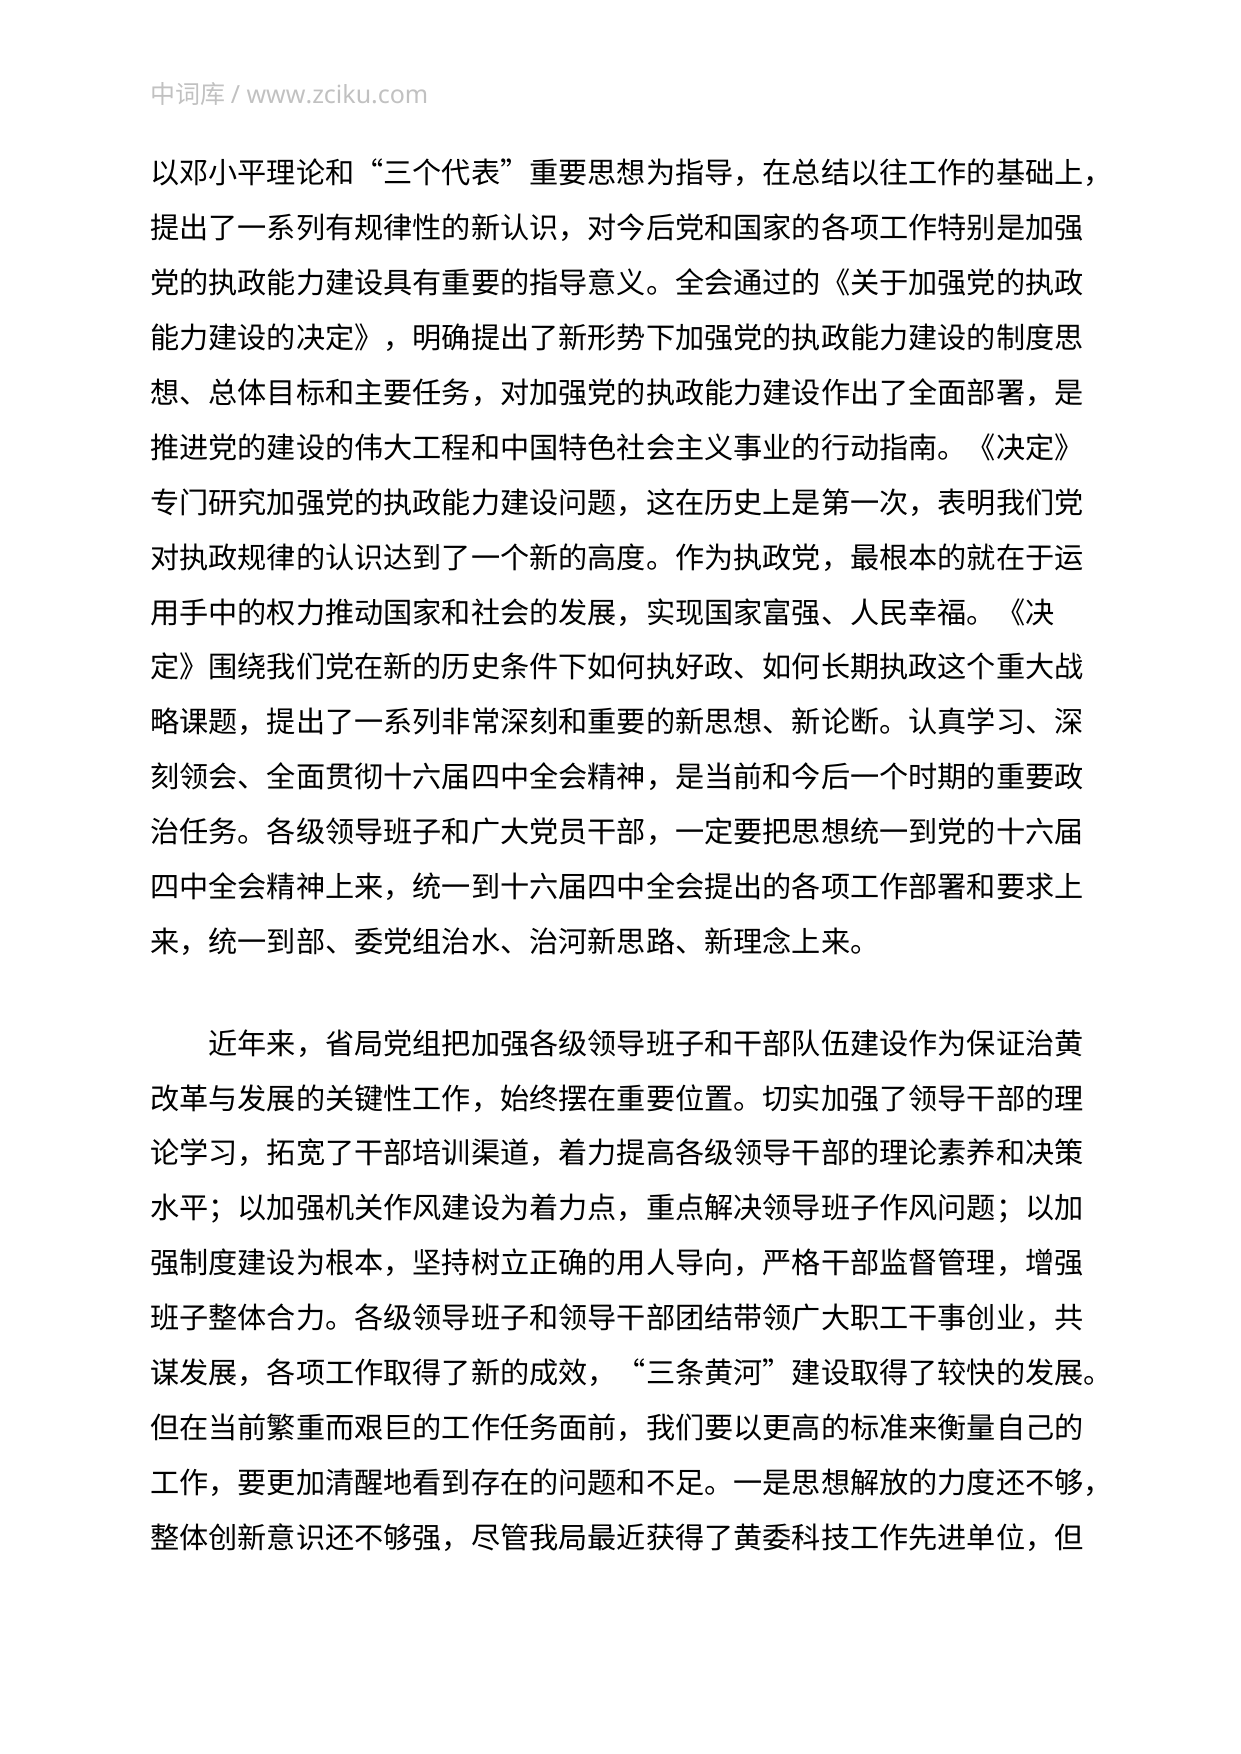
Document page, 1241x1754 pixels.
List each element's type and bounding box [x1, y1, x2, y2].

text [150, 1020, 1090, 1557]
text [150, 150, 1090, 961]
